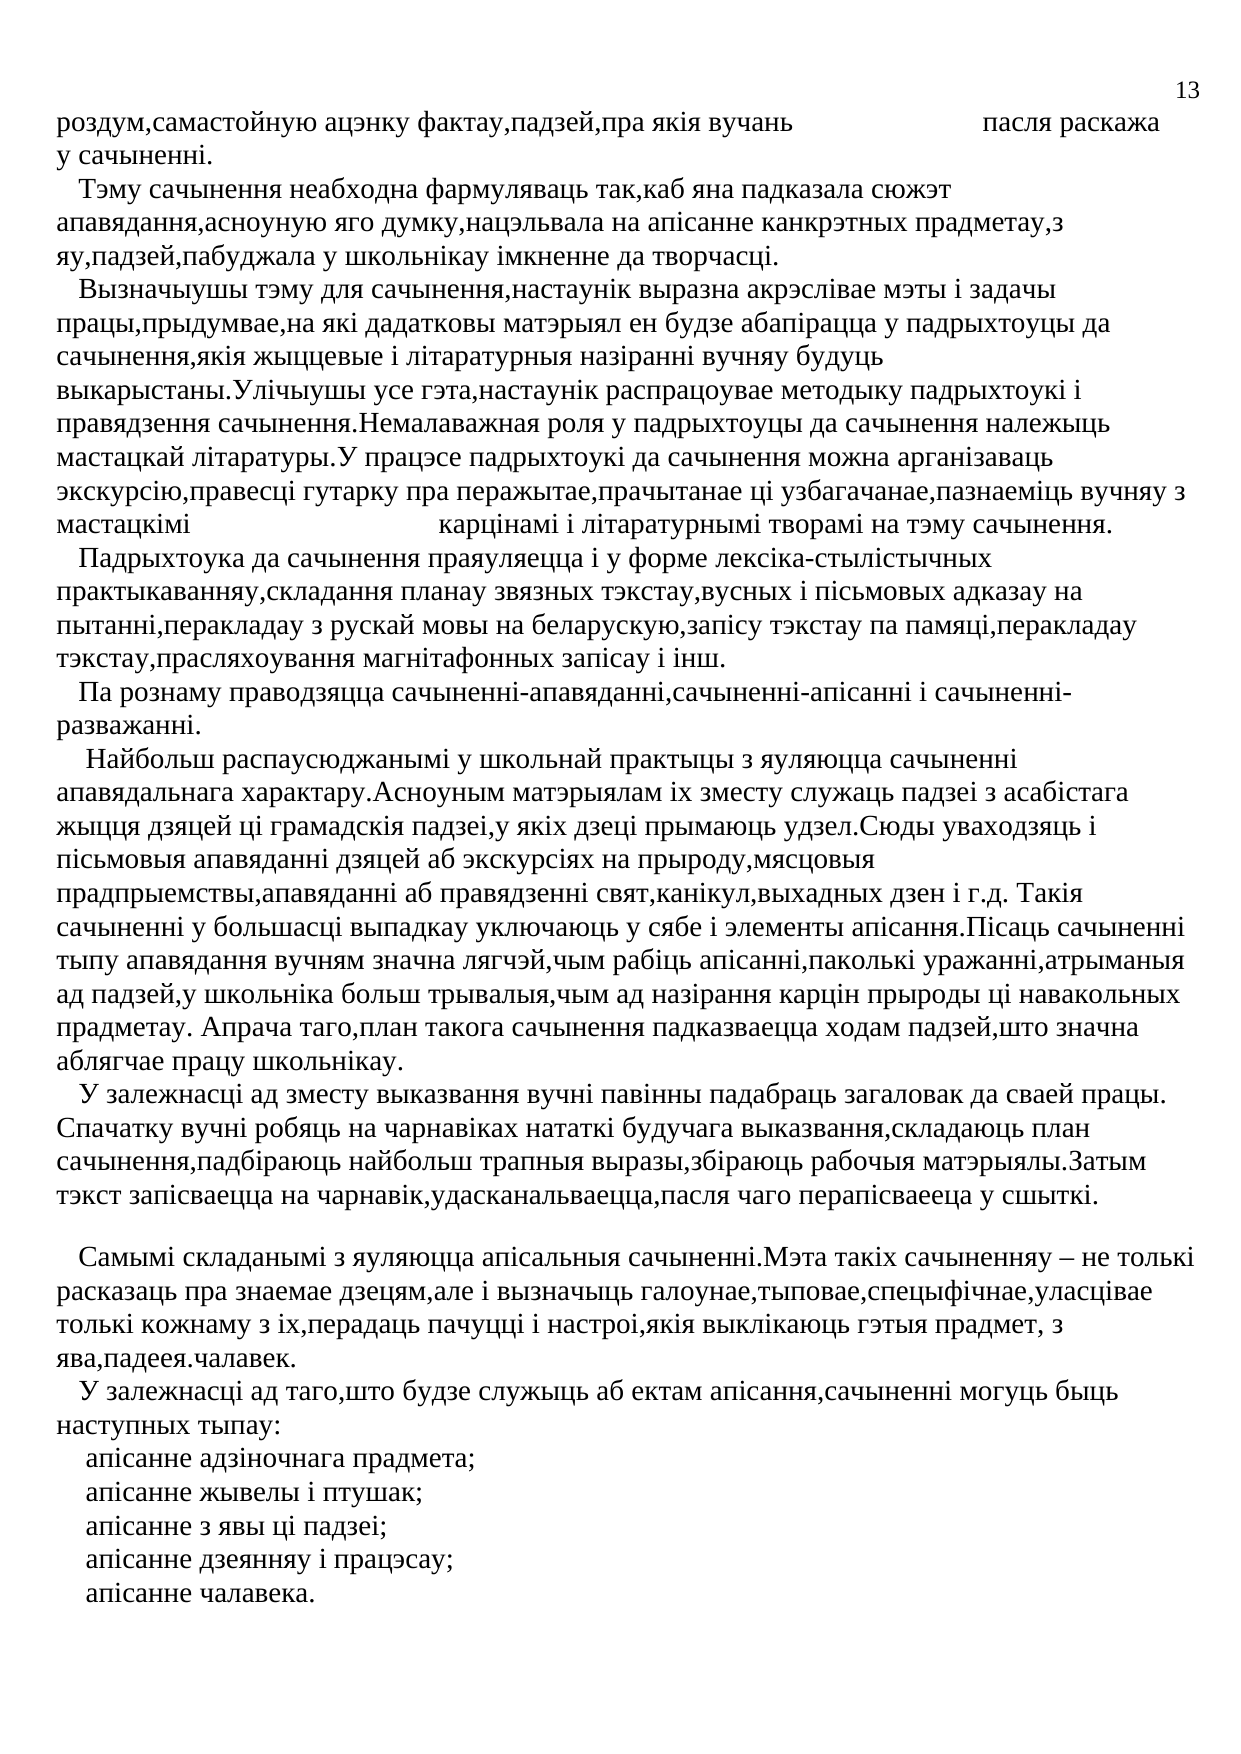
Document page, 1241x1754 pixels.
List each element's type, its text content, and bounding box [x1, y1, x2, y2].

text апiсанне адзiночнага прадмета; [56, 1441, 1200, 1474]
text Вызначыушы тэму для сачынення,настаунiк выразна акрэслiвае мэты i задачы працы,прыдумвае,на якi дадатковы матэрыял ен будзе абапiрацца у падрыхтоуцы да сачынення,якiя жыццевые i лiтаратурныя назiраннi вучняу будуць выкарыстаны.Улiчыушы усе гэта,настаунiк распрацоувае методыку падрыхтоукi i правядзення сачынення.Немалаважная роля у падрыхтоуцы да сачынення належыць мастацкай лiтаратуры.У працэсе падрыхтоукi да сачынення можна арганiзаваць экскурсiю,правесцi гутарку пра перажытае,прачытанае цi узбагачанае,пазнаемiць вучняу з мастацкiмi карцiнамi i лiтаратурнымi творамi на тэму сачынення. [56, 271, 1200, 540]
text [56, 104, 1200, 171]
text У залежнасцi ад таго,што будзе служыць аб ектам апiсання,сачыненнi могуць быць наступных тыпау: [56, 1373, 1200, 1441]
text апiсанне дзеянняу i працэсау; [56, 1541, 1200, 1575]
text У залежнасцi ад зместу выказвання вучнi павiнны падабраць загаловак да сваей працы. Спачатку вучнi робяць на чарнавiках нататкi будучага выказвання,складаюць план сачынення,падбiраюць найбольш трапныя выразы,збiраюць рабочыя матэрыялы.Затым тэкст запiсваецца на чарнавiк,удасканальваецца,пасля чаго перапiсваееца у сшыткi. [56, 1076, 1200, 1211]
text Тэму сачынення неабходна фармуляваць так,каб яна падказала сюжэт апавядання,асноуную яго думку,нацэльвала на апiсанне канкрэтных прадметау,з яу,падзей,пабуджала у школьнiкау iмкненне да творчасцi. [56, 171, 1200, 271]
text Самымi складанымi з яуляюцца апiсальныя сачыненнi.Мэта такiх сачыненняу – не толькi расказаць пра знаемае дзецям,але i вызначыць галоунае,тыповае,спецыфiчнае,уласцiвае толькi кожнаму з iх,перадаць пачуццi i настроi,якiя выклiкаюць гэтыя прадмет, з ява,падеея.чалавек. [56, 1239, 1200, 1373]
text Па рознаму праводзяцца сачыненнi-апавяданнi,сачыненнi-апiсаннi i сачыненнi-разважаннi. [56, 674, 1200, 741]
text Найбольш распаусюджанымi у школьнай практыцы з яуляюцца сачыненнi апавядальнага характару.Асноуным матэрыялам iх зместу служаць падзеi з асабiстага жыцця дзяцей цi грамадскiя падзеi,у якiх дзецi прымаюць удзел.Сюды уваходзяць i пiсьмовыя апавяданнi дзяцей аб экскурсiях на прыроду,мясцовыя прадпрыемствы,апавяданнi аб правядзеннi свят,канiкул,выхадных дзен i г.д. Такiя сачыненнi у большасцi выпадкау уключаюць у сябе i элементы апiсання.Пiсаць сачыненнi тыпу апавядання вучням значна лягчэй,чым рабiць апiсаннi,паколькi уражаннi,атрыманыя ад падзей,у школьнiка больш трывалыя,чым ад назiрання карцiн прыроды цi навакольных прадметау. Апрача таго,план такога сачынення падказваецца ходам падзей,што значна аблягчае працу школьнiкау. [56, 741, 1200, 1076]
text апiсанне чалавека. [56, 1575, 1200, 1608]
text апiсанне з явы цi падзеi; [56, 1508, 1200, 1541]
text Падрыхтоука да сачынення праяуляецца i у форме лексiка-стылiстычных практыкаванняу,складання планау звязных тэкстау,вусных i пiсьмовых адказау на пытаннi,перакладау з рускай мовы на беларускую,запiсу тэкстау па памяцi,перакладау тэкстау,прасляхоування магнiтафонных запiсау i iнш. [56, 540, 1200, 674]
text апiсанне жывелы i птушак; [56, 1474, 1200, 1508]
